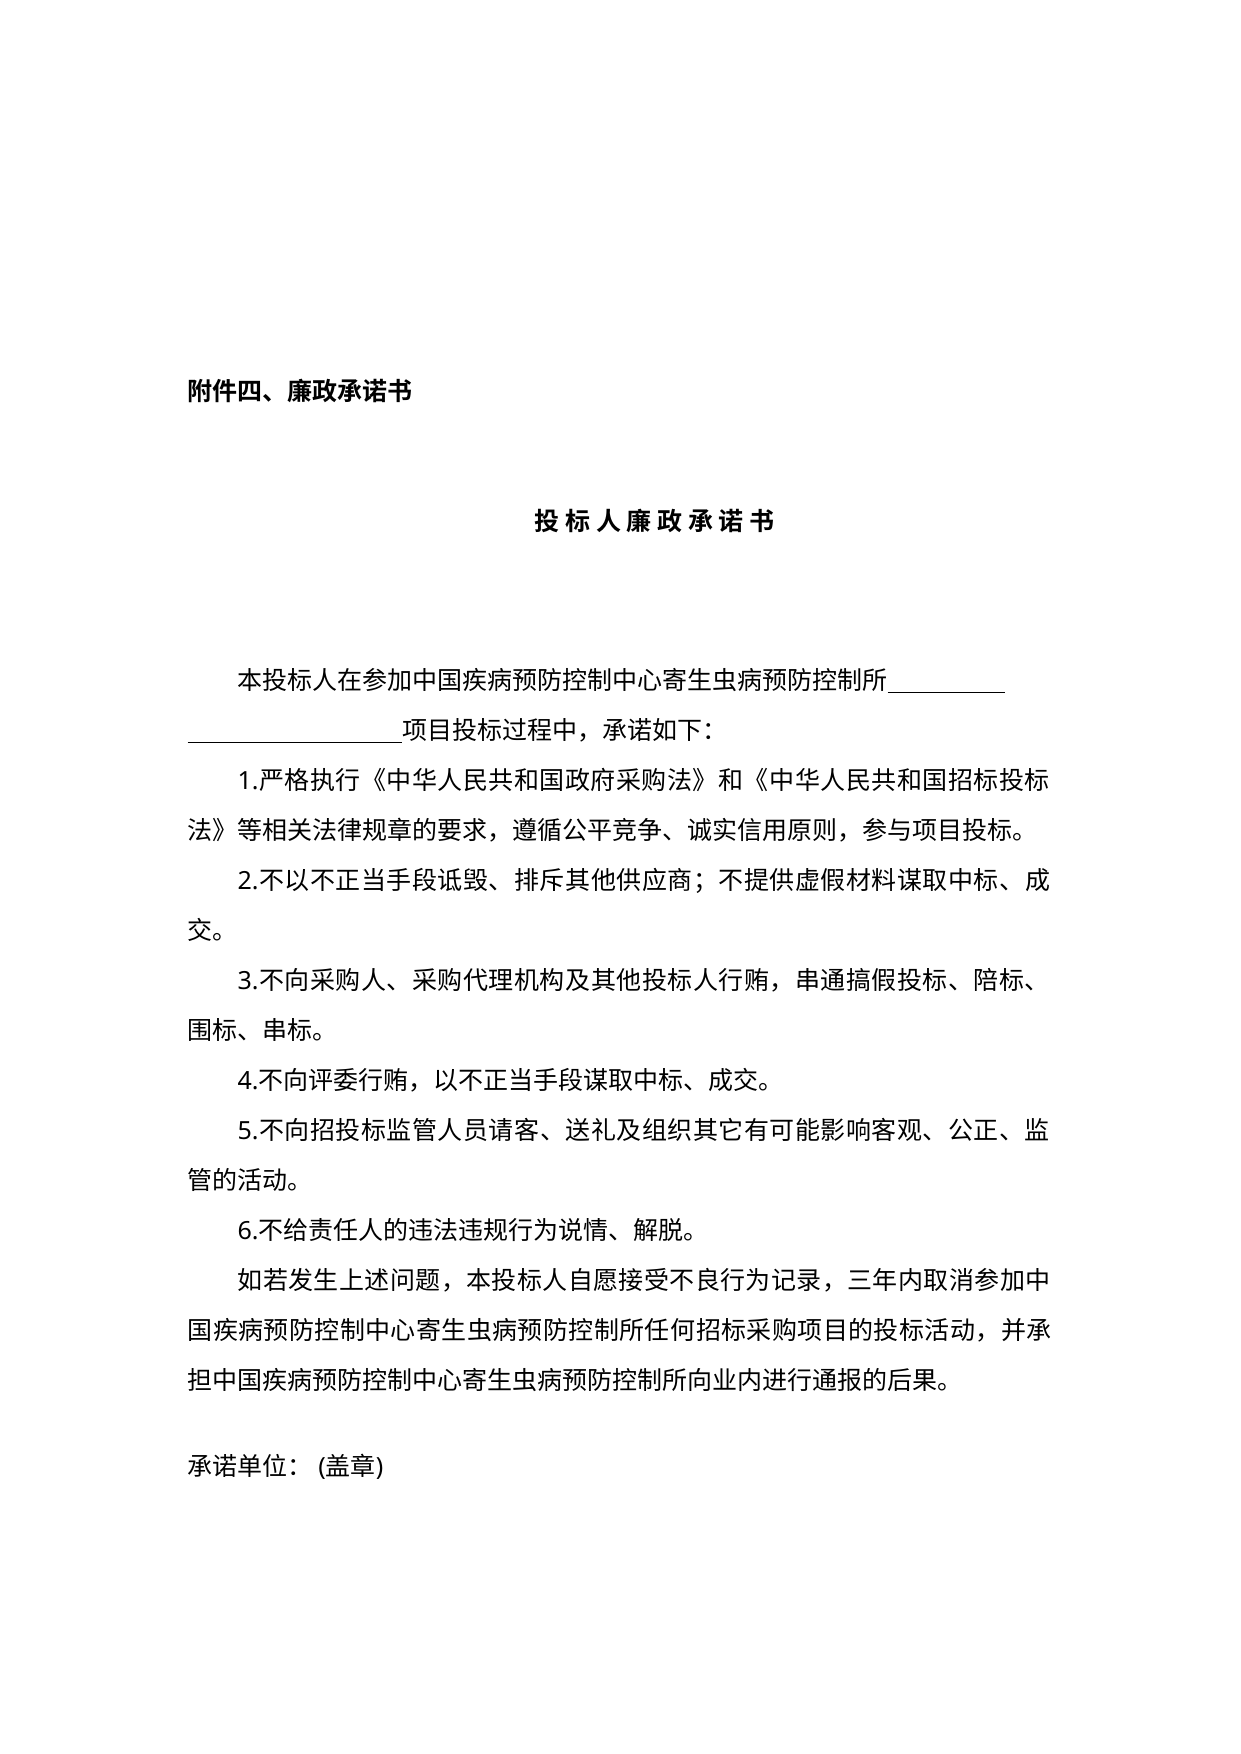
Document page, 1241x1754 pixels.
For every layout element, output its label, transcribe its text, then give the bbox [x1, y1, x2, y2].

text 5.不向招投标监管人员请客、送礼及组织其它有可能影响客观、公正、监管的活动。 [187, 1099, 1053, 1199]
text 2.不以不正当手段诋毁、排斥其他供应商；不提供虚假材料谋取中标、成交。 [187, 849, 1053, 949]
text 本投标人在参加中国疾病预防控制中心寄生虫病预防控制所 [187, 649, 1053, 699]
text 1.严格执行《中华人民共和国政府采购法》和《中华人民共和国招标投标法》等相关法律规章的要求，遵循公平竞争、诚实信用原则，参与项目投标。 [187, 749, 1053, 849]
text 承诺单位： (盖章) [187, 1432, 1053, 1497]
text 如若发生上述问题，本投标人自愿接受不良行为记录，三年内取消参加中国疾病预防控制中心寄生虫病预防控制所任何招标采购项目的投标活动，并承担中国疾病预防控制中心寄生虫病预防控制所向业内进行通报的后果。 [187, 1249, 1053, 1399]
text 4.不向评委行贿，以不正当手段谋取中标、成交。 [187, 1049, 1053, 1099]
text 项目投标过程中，承诺如下： [187, 699, 1053, 749]
text 3.不向采购人、采购代理机构及其他投标人行贿，串通搞假投标、陪标、围标、串标。 [187, 949, 1053, 1049]
text 投 标 人 廉 政 承 诺 书 [187, 487, 1053, 552]
text 6.不给责任人的违法违规行为说情、解脱。 [187, 1199, 1053, 1249]
text 附件四、廉政承诺书 [187, 357, 1053, 422]
